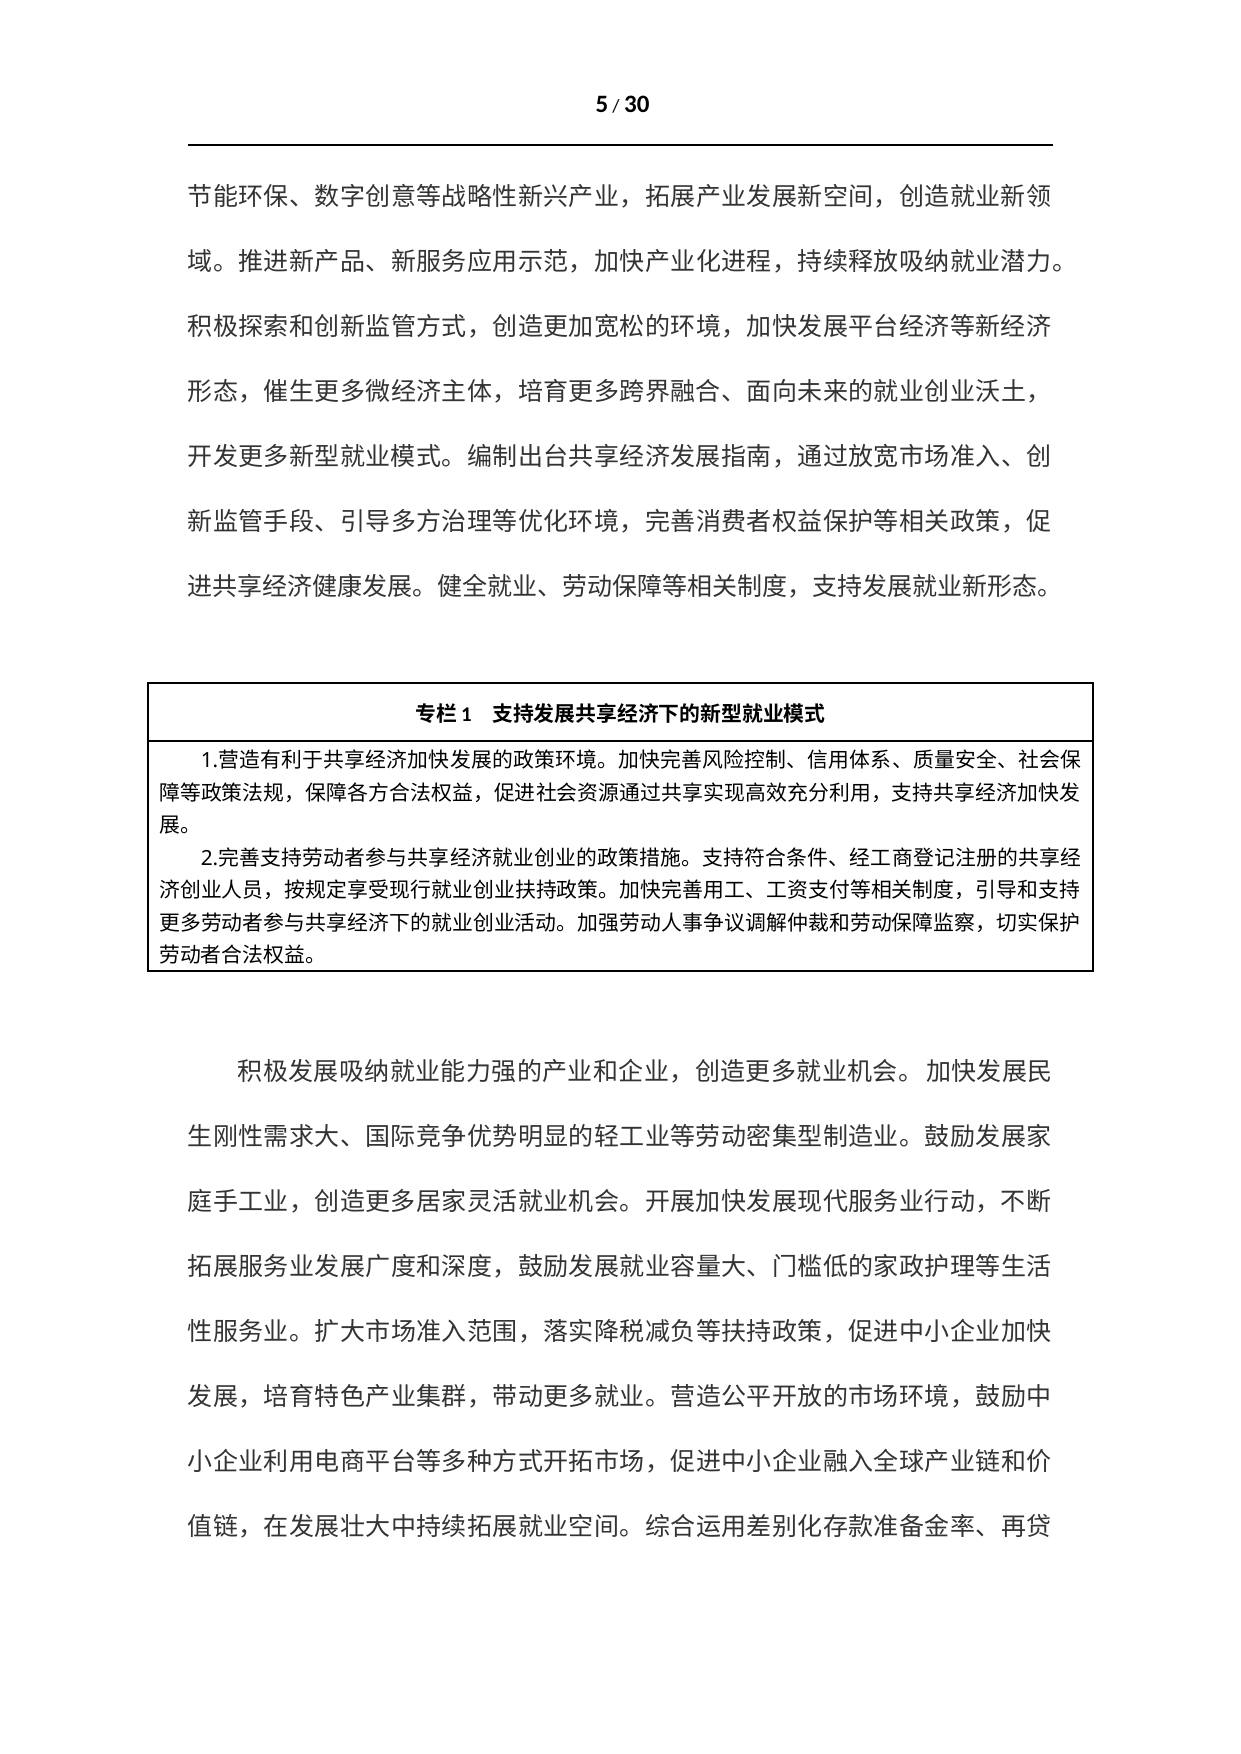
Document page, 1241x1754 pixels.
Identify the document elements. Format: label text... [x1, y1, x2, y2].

table_header 专栏1 支持发展共享经济下的新型就业模式 [149, 684, 1092, 740]
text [187, 1037, 1053, 1557]
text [187, 162, 1053, 617]
table_cell 1.营造有利于共享经济加快发展的政策环境。加快完善风险控制、信用体系、质量安全、社会保障等政策法规，保障各方合法权益，促进社会资源通过共享实现高效充分利用，支持共享经济加快发展。 2.完善支持劳动者参与共享经济就业创业的政策措施。支持符合条件、经工商登记注册的共享经济创业人员，按规定享受现行就业创业扶持政策。加快完善用工、工资支付等相关制度，引导和支持更多劳动者参与共享经济下的就业创业活动。加强劳动人事争议调解仲裁和劳动保障监察，切实保护劳动者合法权益。 [149, 742, 1092, 970]
